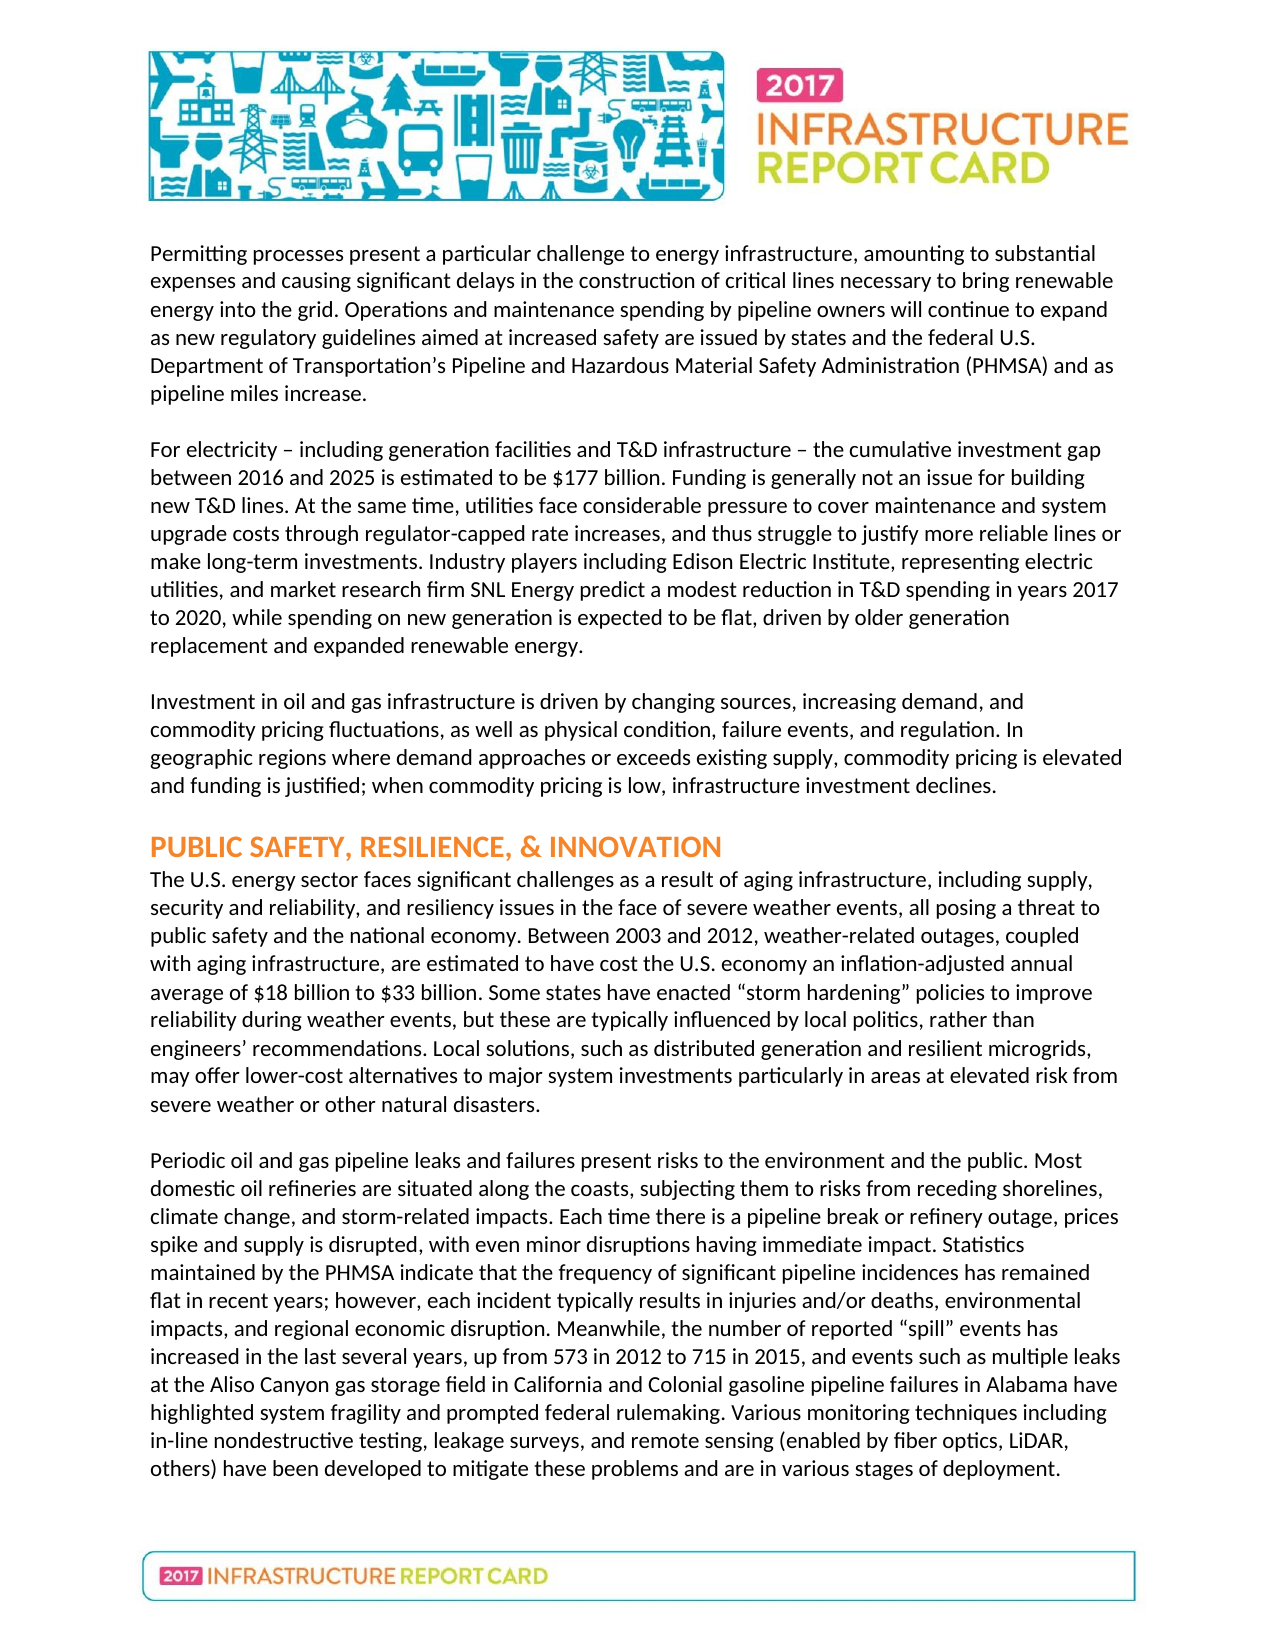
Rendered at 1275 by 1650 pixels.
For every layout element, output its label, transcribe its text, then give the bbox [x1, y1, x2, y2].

text The U.S. energy sector faces significant challenges as a result of aging infrastructure, including supply, security and reliability, and resiliency issues in the face of severe weather events, all posing a threat to public safety and the national economy. Between 2003 and 2012, weather-related outages, coupled with aging infrastructure, are estimated to have cost the U.S. economy an inflation-adjusted annual average of $18 billion to $33 billion. Some states have enacted “storm hardening” policies to improve reliability during weather events, but these are typically influenced by local politics, rather than engineers’ recommendations. Local solutions, such as distributed generation and resilient microgrids, [150, 866, 1106, 1062]
text upgrade costs through regulator-capped rate increases, and thus struggle to justify more reliable lines or make long-term investments. Industry players including Edison Electric Institute, representing electric utilities, and market research firm SNL Energy predict a modest reduction in T&D spending in years 2017 to 2020, while spending on new generation is expected to be flat, driven by older generation replacement and expanded renewable energy. [150, 519, 1128, 659]
text flat in recent years; however, each incident typically results in injuries and/or deaths, environmental impacts, and regional economic disruption. Meanwhile, the number of reported “spill” events has increased in the last several years, up from 573 in 2012 to 715 in 2015, and events such as multiple leaks at the Aliso Canyon gas storage field in California and Colonial gasoline pipeline failures in Alabama have highlighted system fragility and prompted federal rulemaking. Various monitoring techniques including [150, 1286, 1127, 1426]
picture [112, 1530, 1164, 1650]
text PUBLIC SAFETY, RESILIENCE, & INNOVATION [150, 827, 1175, 865]
text Periodic oil and gas pipeline leaks and failures present risks to the environment and the public. Most domestic oil refineries are situated along the coasts, subjecting them to risks from receding shorelines, climate change, and storm-related impacts. Each time there is a pipeline break or refinery outage, prices spike and supply is disrupted, with even minor disruptions having immediate impact. Statistics maintained by the PHMSA indicate that the frequency of significant pipeline incidences has remained [150, 1146, 1125, 1286]
picture [112, 0, 1163, 214]
text may offer lower-cost alternatives to major system investments particularly in areas at elevated risk from severe weather or other natural disasters. [150, 1062, 1125, 1118]
text For electricity – including generation facilities and T&D infrastructure – the cumulative investment gap between 2016 and 2025 is estimated to be $177 billion. Funding is generally not an issue for building new T&D lines. At the same time, utilities face considerable pressure to cover maintenance and system [150, 435, 1113, 519]
text Investment in oil and gas infrastructure is driven by changing sources, increasing demand, and commodity pricing fluctuations, as well as physical condition, failure events, and regulation. In geographic regions where demand approaches or exceeds existing supply, commodity pricing is elevated and funding is justified; when commodity pricing is low, infrastructure investment declines. [150, 687, 1129, 799]
text in-line nondestructive testing, leakage surveys, and remote sensing (enabled by fiber optics, LiDAR, others) have been developed to mitigate these problems and are in various stages of deployment. [150, 1426, 1075, 1482]
text Permitting processes present a particular challenge to energy infrastructure, amounting to substantial expenses and causing significant delays in the construction of critical lines necessary to bring renewable energy into the grid. Operations and maintenance spending by pipeline owners will continue to expand as new regulatory guidelines aimed at increased safety are issued by states and the federal U.S. Department of Transportation’s Pipeline and Hazardous Material Safety Administration (PHMSA) and as pipeline miles increase. [150, 239, 1120, 407]
